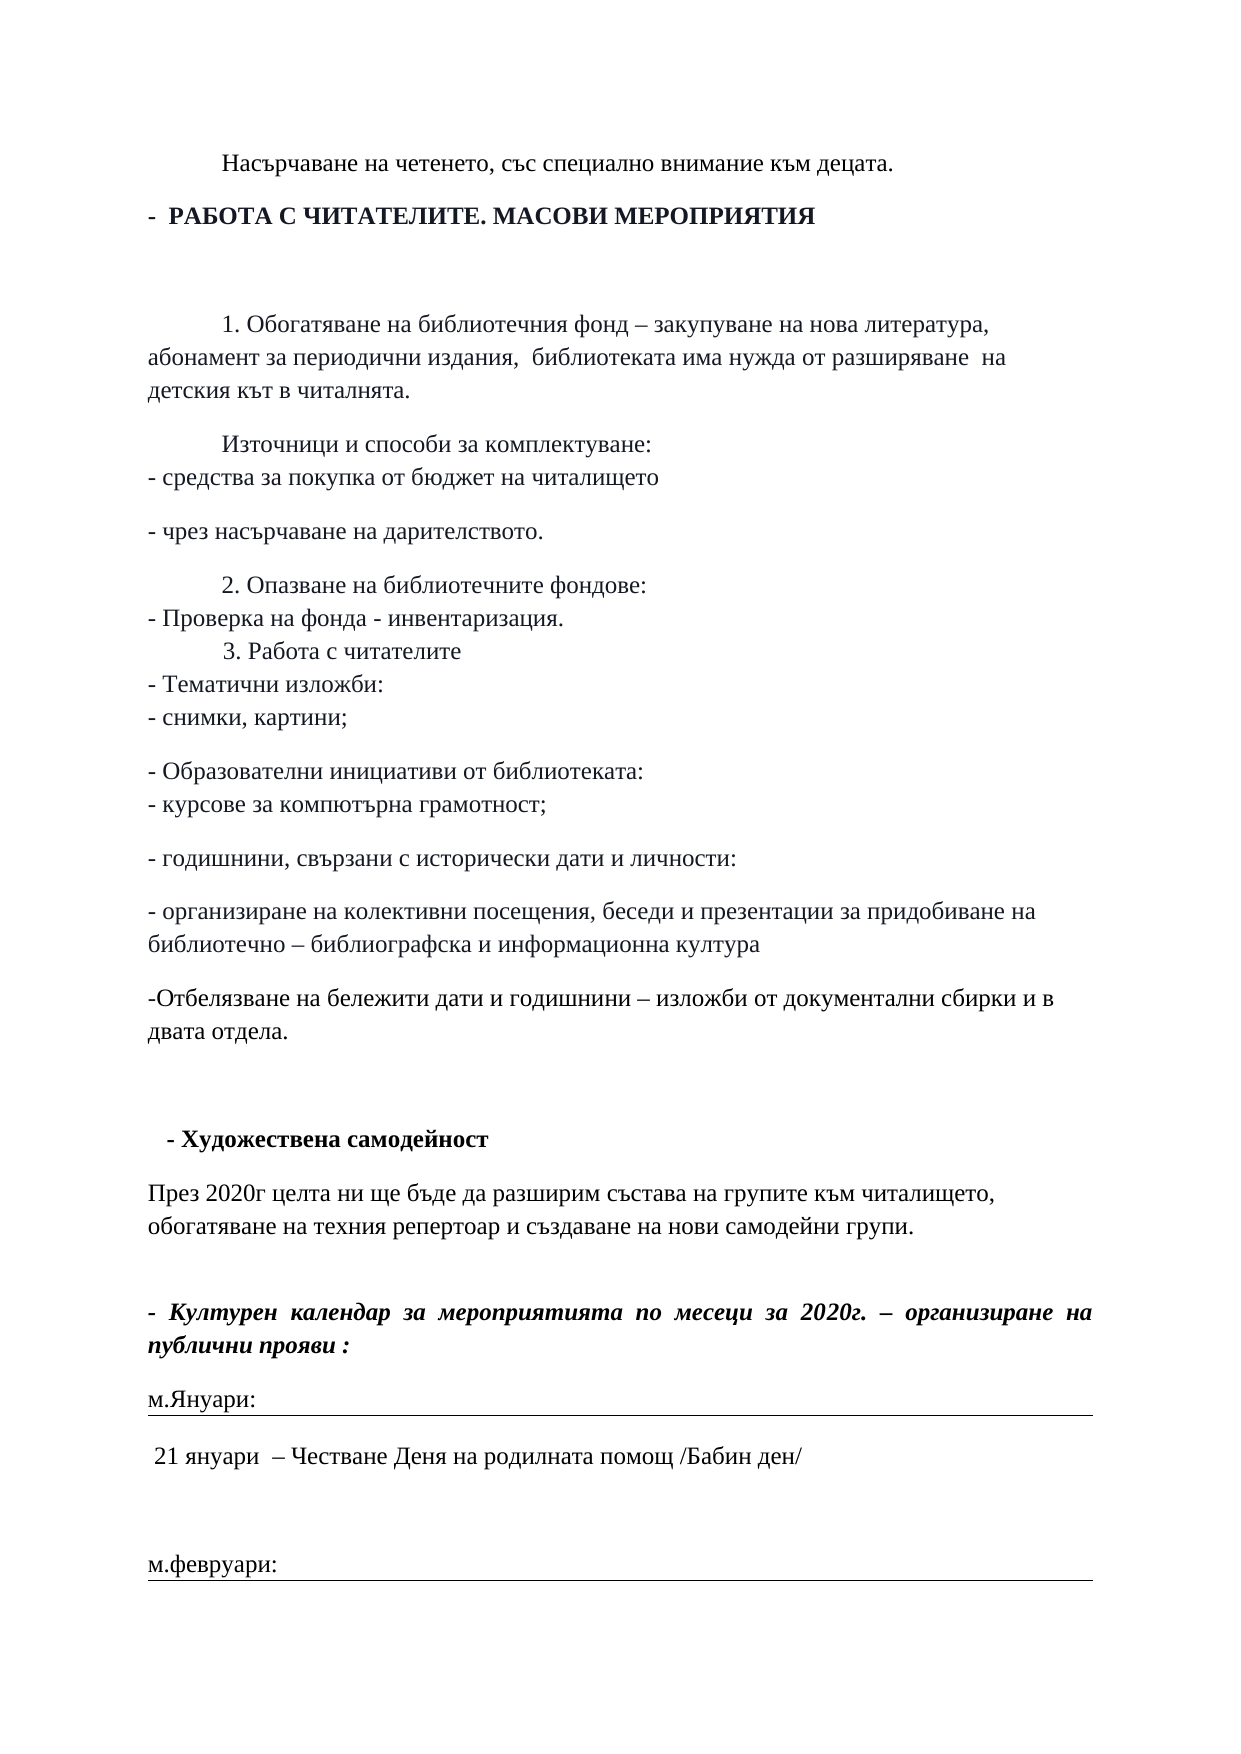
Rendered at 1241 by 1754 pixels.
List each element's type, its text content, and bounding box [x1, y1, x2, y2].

text Източници и способи за комплектуване: - средства за покупка от бюджет на читалището [148, 429, 1093, 491]
text - организиране на колективни посещения, беседи и презентации за придобиване на библиотечно – библиографска и информационна култура [148, 896, 1093, 958]
text 21 януари – Честване Деня на родилната помощ /Бабин ден/ [148, 1441, 1093, 1470]
text - Културен календар за мероприятията по месеци за 2020г. – организиране на публични прояви : [148, 1297, 1093, 1359]
text - чрез насърчаване на дарителството. [148, 516, 1093, 545]
text - Образователни инициативи от библиотеката: - курсове за компютърна грамотност; [148, 756, 1093, 817]
text - годишнини, свързани с исторически дати и личности: [148, 843, 1093, 871]
text 2. Опазване на библиотечните фондове: - Проверка на фонда - инвентаризация. 3. Работа с читателите - Тематични изложби: - снимки, картини; [148, 570, 1093, 731]
text 1. Обогатяване на библиотечния фонд – закупуване на нова литература, абонамент за периодични издания, библиотеката има нужда от разширяване на детския кът в читалнята. [148, 309, 1093, 404]
text През 2020г целта ни ще бъде да разширим състава на групите към читалището, обогатяване на техния репертоар и създаване на нови самодейни групи. [148, 1178, 1093, 1272]
text - РАБОТА С ЧИТАТЕЛИТЕ. МАСОВИ МЕРОПРИЯТИЯ [148, 201, 1093, 230]
text Насърчаване на четенето, със специално внимание към децата. [148, 148, 1093, 176]
text - Художествена самодейност [148, 1124, 1093, 1153]
text м.февруари: [148, 1549, 1093, 1580]
text м.Януари: [148, 1384, 1093, 1415]
text -Отбелязване на бележити дати и годишнини – изложби от документални сбирки и в двата отдела. [148, 983, 1093, 1045]
